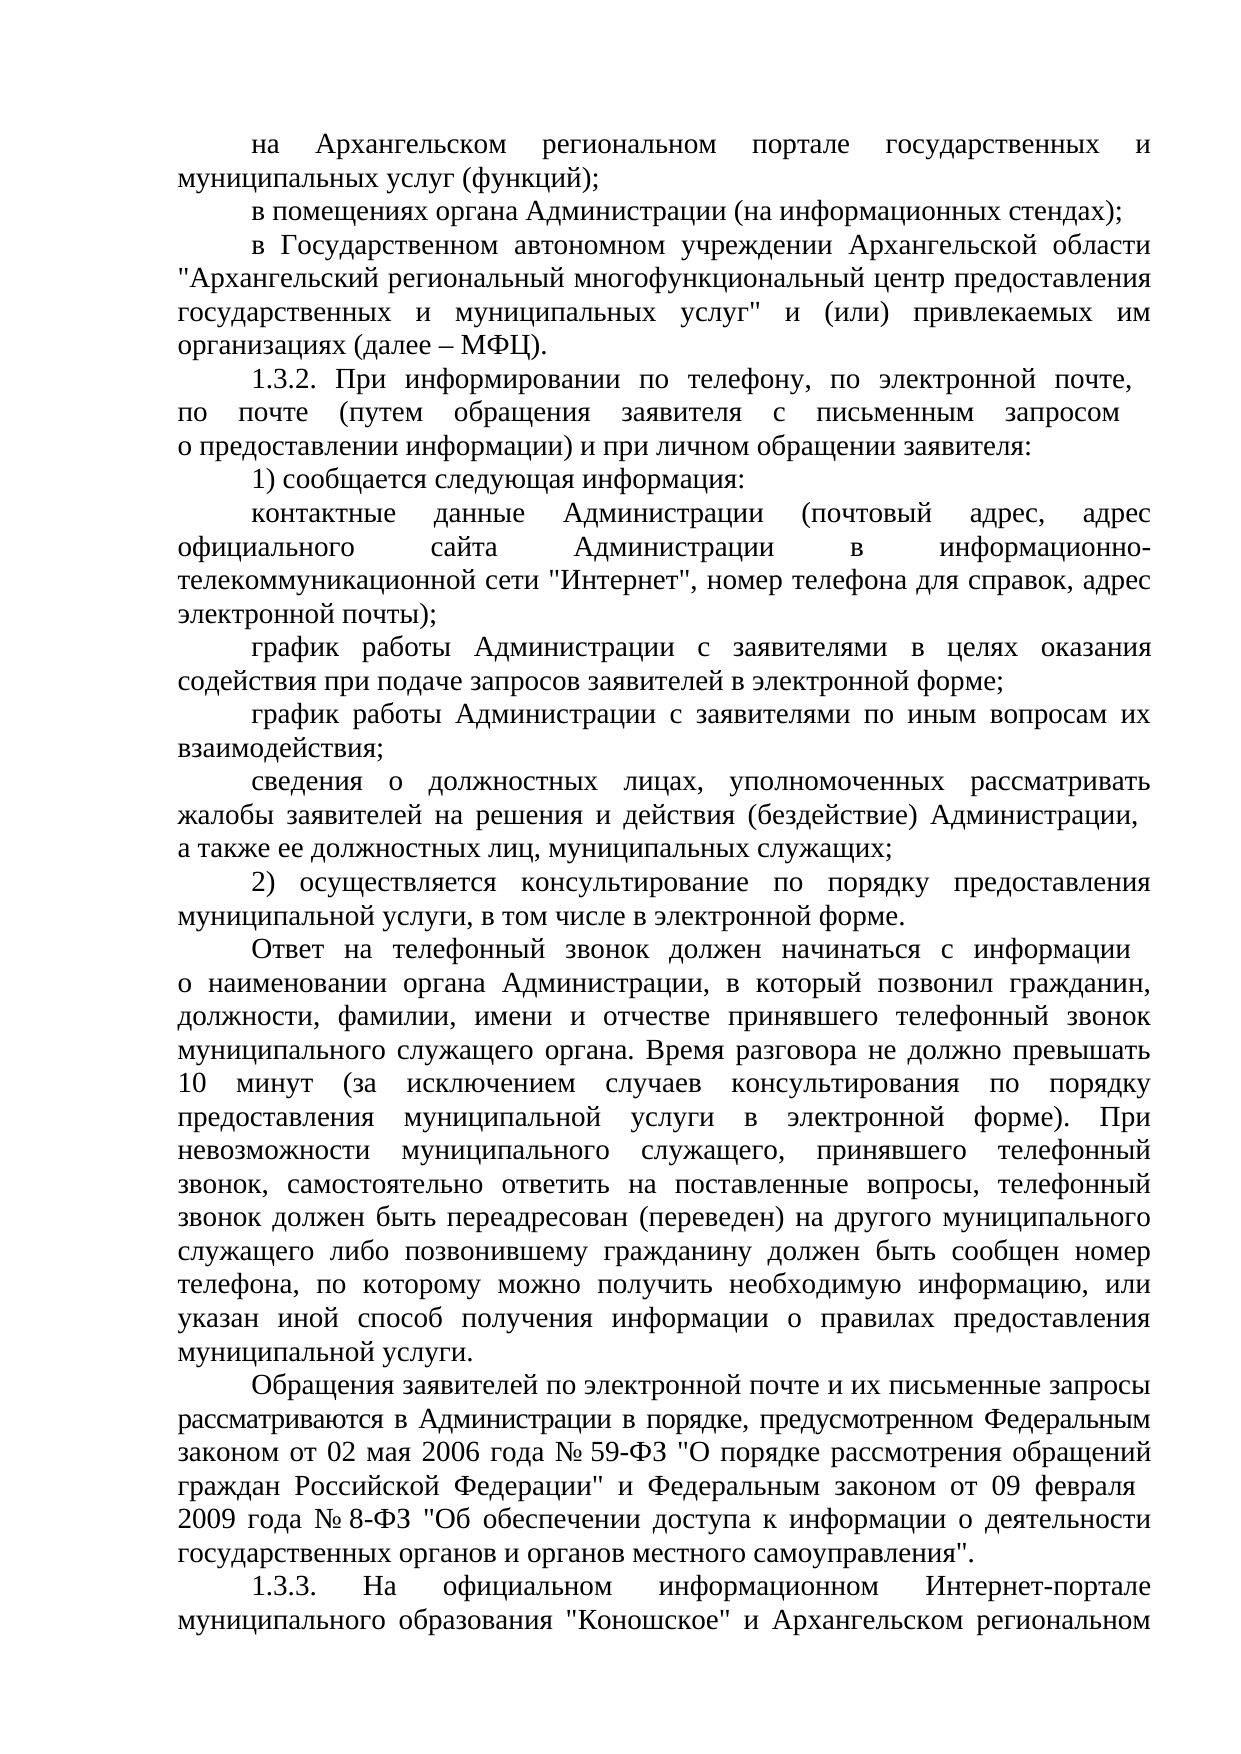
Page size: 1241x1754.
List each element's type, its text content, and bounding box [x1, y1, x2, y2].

text 1.3.2. При информировании по телефону, по электронной почте, по почте (путем обращения заявителя с письменным запросом о предоставлении информации) и при личном обращении заявителя: [177, 361, 1152, 462]
text в помещениях органа Администрации (на информационных стендах); [177, 193, 1152, 227]
text график работы Администрации с заявителями в целях оказания содействия при подаче запросов заявителей в электронной форме; [177, 629, 1152, 696]
text Ответ на телефонный звонок должен начинаться с информации о наименовании органа Администрации, в который позвонил гражданин, должности, фамилии, имени и отчестве принявшего телефонный звонок муниципального служащего органа. Время разговора не должно превышать 10 минут (за исключением случаев консультирования по порядку предоставления муниципальной услуги в электронной форме). При невозможности муниципального служащего, принявшего телефонный звонок, самостоятельно ответить на поставленные вопросы, телефонный звонок должен быть переадресован (переведен) на другого муниципального служащего либо позвонившему гражданину должен быть сообщен номер телефона, по которому можно получить необходимую информацию, или указан иной способ получения информации о правилах предоставления муниципальной услуги. [177, 931, 1152, 1367]
text в Государственном автономном учреждении Архангельской области "Архангельский региональный многофункциональный центр предоставления государственных и муниципальных услуг" и (или) привлекаемых им организациях (далее – МФЦ). [177, 227, 1152, 361]
text сведения о должностных лицах, уполномоченных рассматривать жалобы заявителей на решения и действия (бездействие) Администрации, а также ее должностных лиц, муниципальных служащих; [177, 763, 1152, 864]
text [177, 1568, 1152, 1636]
text 2) осуществляется консультирование по порядку предоставления муниципальной услуги, в том числе в электронной форме. [177, 864, 1152, 931]
text контактные данные Администрации (почтовый адрес, адрес официального сайта Администрации в информационно-телекоммуникационной сети "Интернет", номер телефона для справок, адрес электронной почты); [177, 495, 1152, 629]
text на Архангельском региональном портале государственных и муниципальных услуг (функций); [177, 126, 1152, 193]
text график работы Администрации с заявителями по иным вопросам их взаимодействия; [177, 696, 1152, 763]
text Обращения заявителей по электронной почте и их письменные запросы рассматриваются в Администрации в порядке, предусмотренном Федеральным законом от 02 мая 2006 года № 59-ФЗ "О порядке рассмотрения обращений граждан Российской Федерации" и Федеральным законом от 09 февраля 2009 года № 8-ФЗ "Об обеспечении доступа к информации о деятельности государственных органов и органов местного самоуправления". [177, 1367, 1152, 1568]
text 1) сообщается следующая информация: [177, 462, 1152, 495]
